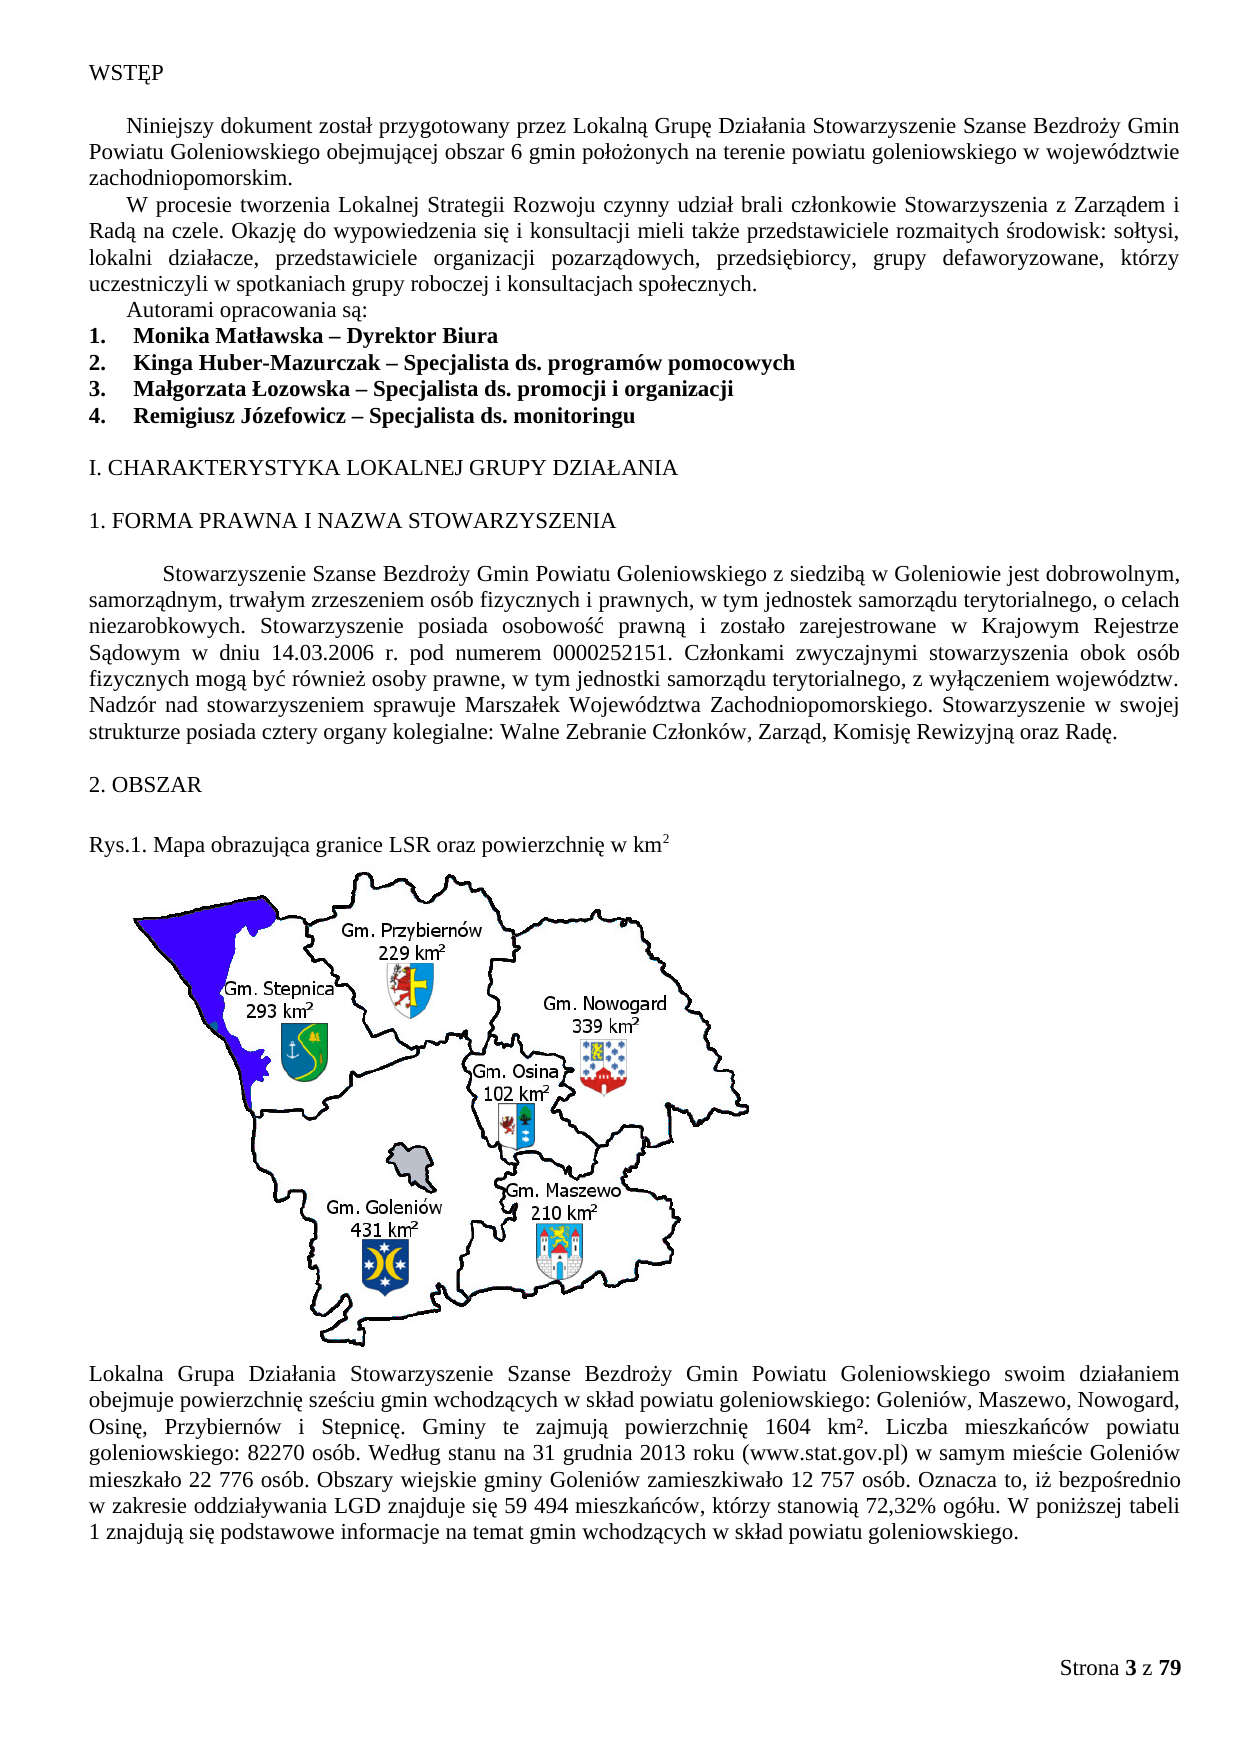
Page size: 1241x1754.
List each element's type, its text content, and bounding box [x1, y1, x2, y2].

subtitle 1. FORMA PRAWNA I NAZWA STOWARZYSZENIA [89, 507, 1181, 533]
list Remigiusz Józefowicz – Specjalista ds. monitoringu [89, 402, 1181, 428]
list Monika Matławska – Dyrektor Biura [89, 323, 1181, 349]
list Kinga Huber-Mazurczak – Specjalista ds. programów pomocowych [89, 349, 1181, 375]
text Stowarzyszenie Szanse Bezdroży Gmin Powiatu Goleniowskiego z siedzibą w Goleniowie jest dobrowolnym, samorządnym, trwałym zrzeszeniem osób fizycznych i prawnych, w tym jednostek samorządu terytorialnego, o celach niezarobkowych. Stowarzyszenie posiada osobowość prawną i zostało zarejestrowane w Krajowym Rejestrze Sądowym w dniu 14.03.2006 r. pod numerem 0000252151. Członkami zwyczajnymi stowarzyszenia obok osób fizycznych mogą być również osoby prawne, w tym jednostki samorządu terytorialnego, z wyłączeniem województw. Nadzór nad stowarzyszeniem sprawuje Marszałek Województwa Zachodniopomorskiego. Stowarzyszenie w swojej strukturze posiada cztery organy kolegialne: Walne Zebranie Członków, Zarząd, Komisję Rewizyjną oraz Radę. [89, 560, 1181, 744]
subtitle 2. OBSZAR [89, 771, 1181, 827]
subtitle I. CHARAKTERYSTYKA LOKALNEJ GRUPY DZIAŁANIA [89, 454, 1181, 481]
subtitle WSTĘP [89, 59, 1181, 85]
text Rys.1. Mapa obrazująca granice LSR oraz powierzchnię w km2 [89, 831, 1181, 857]
text Autorami opracowania są: [89, 296, 1181, 323]
text Niniejszy dokument został przygotowany przez Lokalną Grupę Działania Stowarzyszenie Szanse Bezdroży Gmin Powiatu Goleniowskiego obejmującej obszar 6 gmin położonych na terenie powiatu goleniowskiego w województwie zachodniopomorskim. [89, 112, 1181, 191]
text W procesie tworzenia Lokalnej Strategii Rozwoju czynny udział brali członkowie Stowarzyszenia z Zarządem i Radą na czele. Okazję do wypowiedzenia się i konsultacji mieli także przedstawiciele rozmaitych środowisk: sołtysi, lokalni działacze, przedstawiciele organizacji pozarządowych, przedsiębiorcy, grupy defaworyzowane, którzy uczestniczyli w spotkaniach grupy roboczej i konsultacjach społecznych. [89, 191, 1181, 296]
list Małgorzata Łozowska – Specjalista ds. promocji i organizacji [89, 375, 1181, 402]
picture [118, 857, 763, 1361]
text Lokalna Grupa Działania Stowarzyszenie Szanse Bezdroży Gmin Powiatu Goleniowskiego swoim działaniem obejmuje powierzchnię sześciu gmin wchodzących w skład powiatu goleniowskiego: Goleniów, Maszewo, Nowogard, Osinę, Przybiernów i Stepnicę. Gminy te zajmują powierzchnię 1604 km². Liczba mieszkańców powiatu goleniowskiego: 82270 osób. Według stanu na 31 grudnia 2013 roku (www.stat.gov.pl) w samym mieście Goleniów mieszkało 22 776 osób. Obszary wiejskie gminy Goleniów zamieszkiwało 12 757 osób. Oznacza to, iż bezpośrednio w zakresie oddziaływania LGD znajduje się 59 494 mieszkańców, którzy stanowią 72,32% ogółu. W poniższej tabeli 1 znajdują się podstawowe informacje na temat gmin wchodzących w skład powiatu goleniowskiego. [89, 1360, 1181, 1545]
